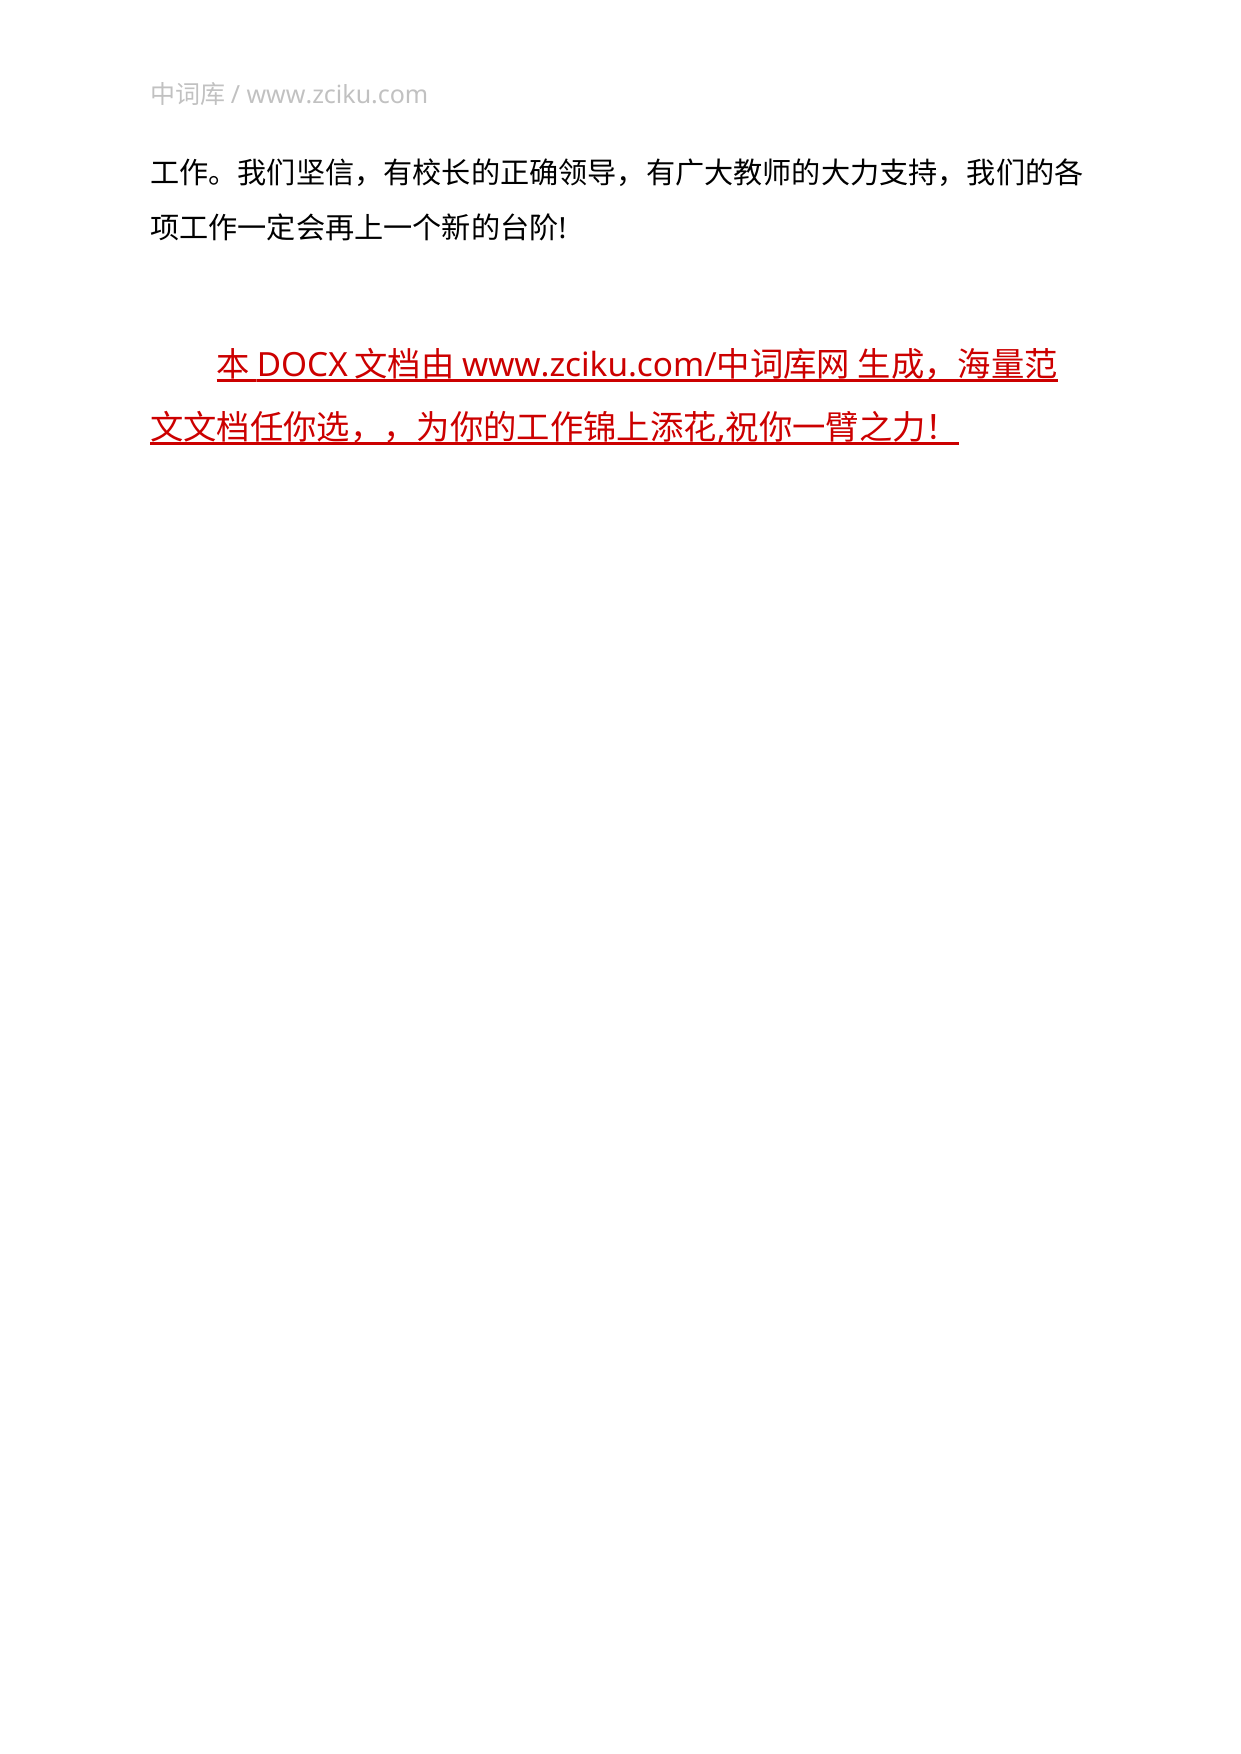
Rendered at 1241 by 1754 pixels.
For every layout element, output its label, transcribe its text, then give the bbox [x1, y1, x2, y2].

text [150, 150, 1090, 247]
text 本DOCX文档由 www.zciku.com/中词库网 生成，海量范文文档任你选，，为你的工作锦上添花,祝你一臂之力！ [150, 338, 1090, 449]
